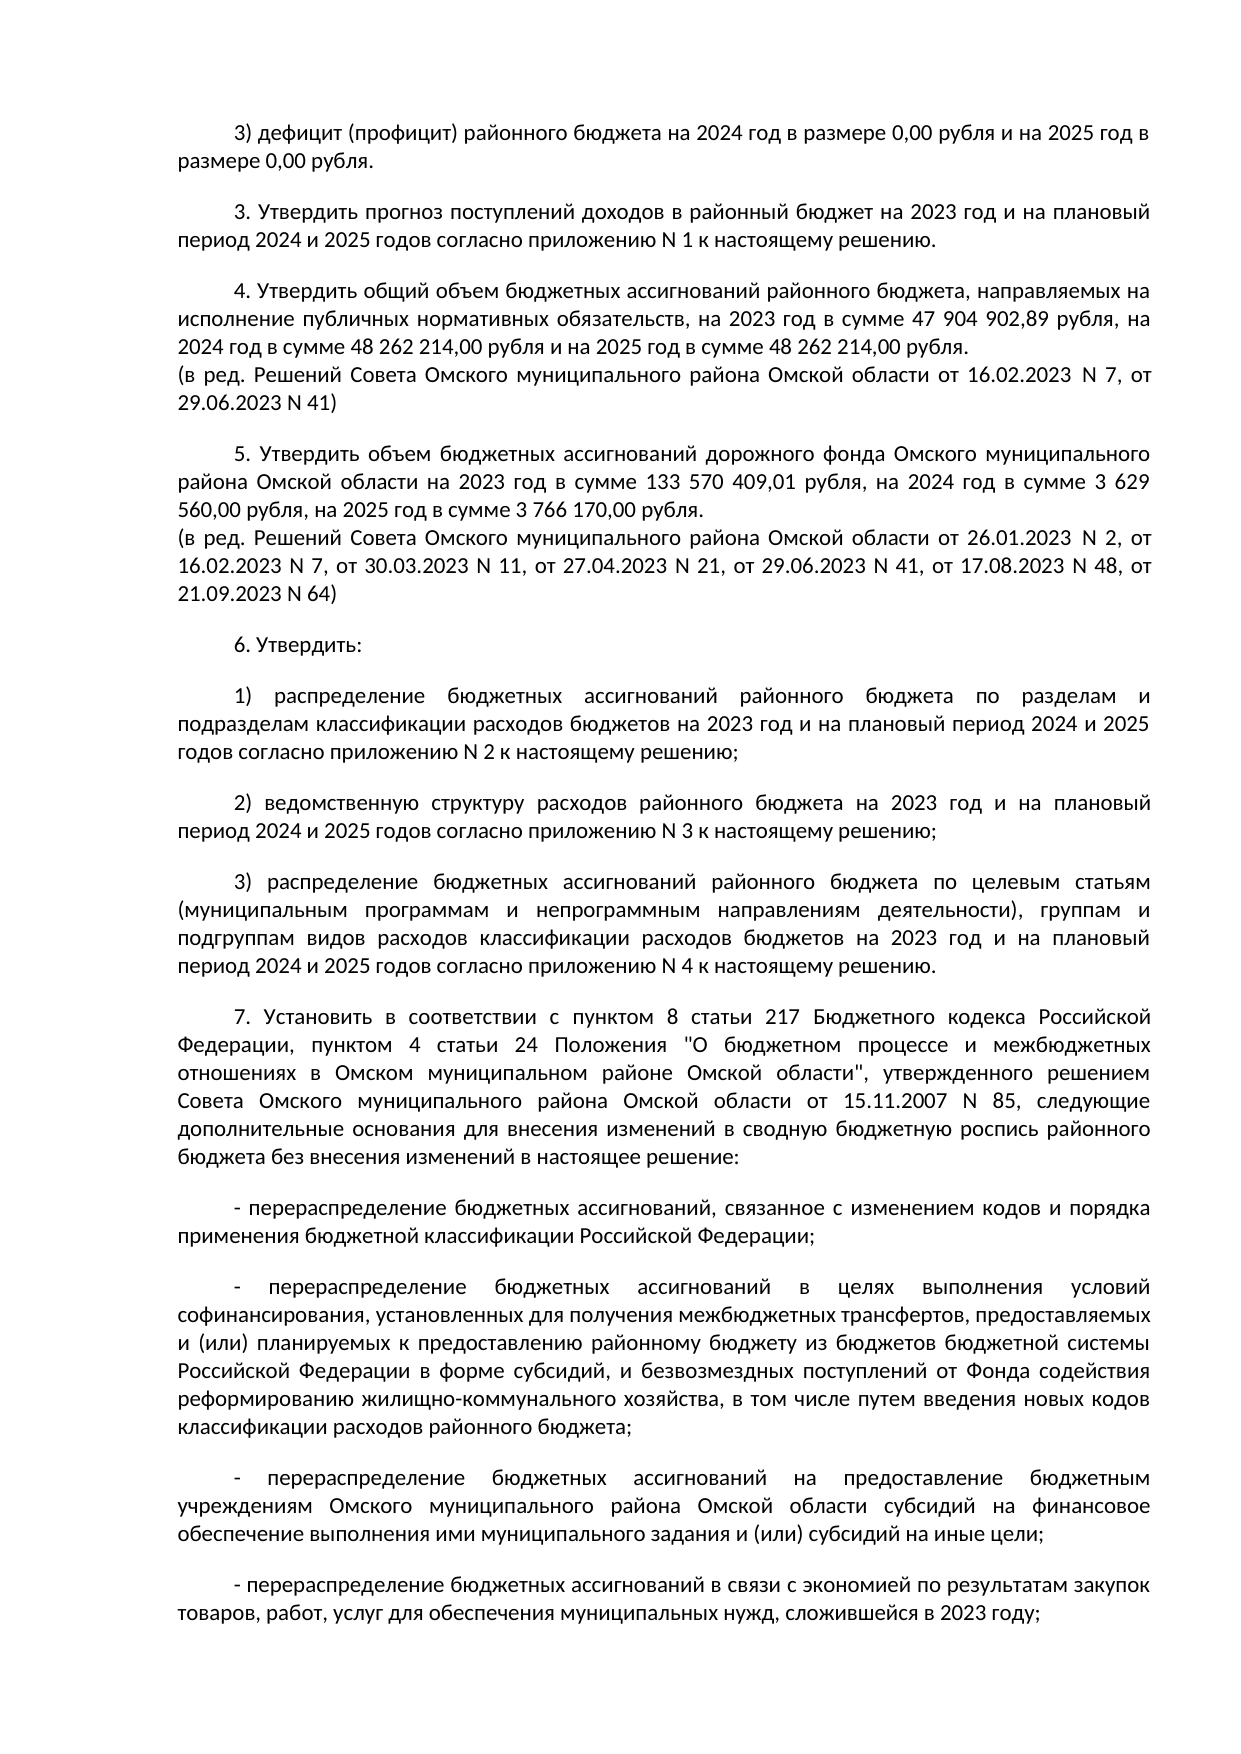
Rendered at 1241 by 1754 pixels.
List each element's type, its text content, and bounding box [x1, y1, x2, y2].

text 7. Установить в соответствии с пунктом 8 статьи 217 Бюджетного кодекса Российской Федерации, пунктом 4 статьи 24 Положения "О бюджетном процессе и межбюджетных отношениях в Омском муниципальном районе Омской области", утвержденного решением Совета Омского муниципального района Омской области от 15.11.2007 N 85, следующие дополнительные основания для внесения изменений в сводную бюджетную роспись районного бюджета без внесения изменений в настоящее решение: [177, 1002, 1152, 1170]
text 3) дефицит (профицит) районного бюджета на 2024 год в размере 0,00 рубля и на 2025 год в размере 0,00 рубля. [177, 118, 1152, 174]
text 6. Утвердить: [177, 630, 1152, 658]
text 3) распределение бюджетных ассигнований районного бюджета по целевым статьям (муниципальным программам и непрограммным направлениям деятельности), группам и подгруппам видов расходов классификации расходов бюджетов на 2023 год и на плановый период 2024 и 2025 годов согласно приложению N 4 к настоящему решению. [177, 867, 1152, 979]
text - перераспределение бюджетных ассигнований, связанное с изменением кодов и порядка применения бюджетной классификации Российской Федерации; [177, 1193, 1152, 1249]
text (в ред. Решений Совета Омского муниципального района Омской области от 16.02.2023 N 7, от 29.06.2023 N 41) [177, 360, 1152, 416]
text 4. Утвердить общий объем бюджетных ассигнований районного бюджета, направляемых на исполнение публичных нормативных обязательств, на 2023 год в сумме 47 904 902,89 рубля, на 2024 год в сумме 48 262 214,00 рубля и на 2025 год в сумме 48 262 214,00 рубля. [177, 276, 1152, 360]
text - перераспределение бюджетных ассигнований в связи с экономией по результатам закупок товаров, работ, услуг для обеспечения муниципальных нужд, сложившейся в 2023 году; [177, 1570, 1152, 1626]
text 3. Утвердить прогноз поступлений доходов в районный бюджет на 2023 год и на плановый период 2024 и 2025 годов согласно приложению N 1 к настоящему решению. [177, 197, 1152, 253]
text 2) ведомственную структуру расходов районного бюджета на 2023 год и на плановый период 2024 и 2025 годов согласно приложению N 3 к настоящему решению; [177, 788, 1152, 844]
text (в ред. Решений Совета Омского муниципального района Омской области от 26.01.2023 N 2, от 16.02.2023 N 7, от 30.03.2023 N 11, от 27.04.2023 N 21, от 29.06.2023 N 41, от 17.08.2023 N 48, от 21.09.2023 N 64) [177, 523, 1152, 607]
text - перераспределение бюджетных ассигнований в целях выполнения условий софинансирования, установленных для получения межбюджетных трансфертов, предоставляемых и (или) планируемых к предоставлению районному бюджету из бюджетов бюджетной системы Российской Федерации в форме субсидий, и безвозмездных поступлений от Фонда содействия реформированию жилищно-коммунального хозяйства, в том числе путем введения новых кодов классификации расходов районного бюджета; [177, 1272, 1152, 1440]
text - перераспределение бюджетных ассигнований на предоставление бюджетным учреждениям Омского муниципального района Омской области субсидий на финансовое обеспечение выполнения ими муниципального задания и (или) субсидий на иные цели; [177, 1463, 1152, 1547]
text 5. Утвердить объем бюджетных ассигнований дорожного фонда Омского муниципального района Омской области на 2023 год в сумме 133 570 409,01 рубля, на 2024 год в сумме 3 629 560,00 рубля, на 2025 год в сумме 3 766 170,00 рубля. [177, 439, 1152, 523]
text 1) распределение бюджетных ассигнований районного бюджета по разделам и подразделам классификации расходов бюджетов на 2023 год и на плановый период 2024 и 2025 годов согласно приложению N 2 к настоящему решению; [177, 681, 1152, 765]
